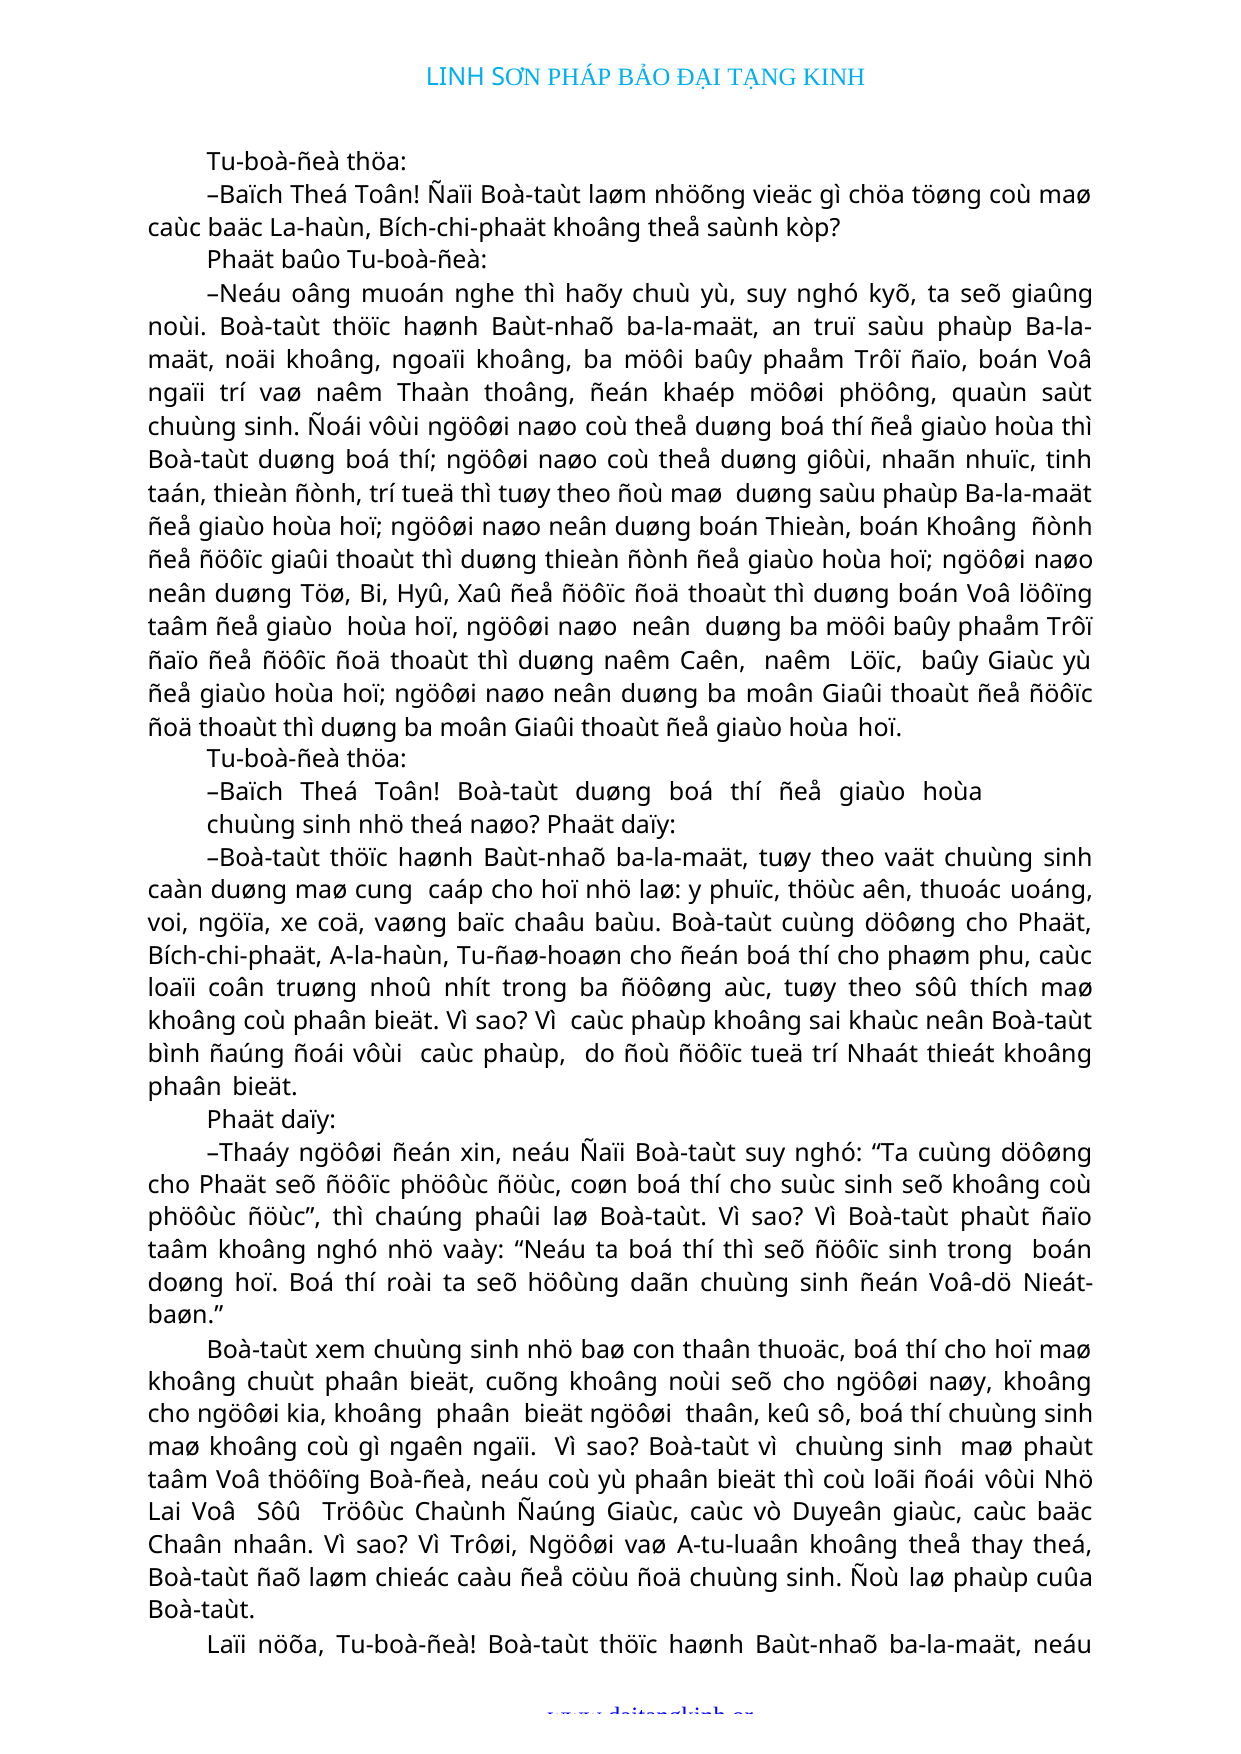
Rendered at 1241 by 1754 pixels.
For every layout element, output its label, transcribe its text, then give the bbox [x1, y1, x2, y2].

text Tu-boà-ñeà thöa: [206, 743, 1105, 773]
text –Boà-taùt thöïc haønh Baùt-nhaõ ba-la-maät, tuøy theo vaät chuùng sinh caàn duøng maø cung caáp cho hoï nhö laø: y phuïc, thöùc aên, thuoác uoáng, voi, ngöïa, xe coä, vaøng baïc chaâu baùu. Boà-taùt cuùng döôøng cho Phaät, Bích-chi-phaät, A-la-haùn, Tu-ñaø-hoaøn cho ñeán boá thí cho phaøm phu, caùc loaïi coân truøng nhoû nhít trong ba ñöôøng aùc, tuøy theo sôû thích maø khoâng coù phaân bieät. Vì sao? Vì caùc phaùp khoâng sai khaùc neân Boà-taùt bình ñaúng ñoái vôùi caùc phaùp, do ñoù ñöôïc tueä trí Nhaát thieát khoâng phaân bieät. [147, 841, 1093, 1102]
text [147, 1627, 1093, 1660]
text –Neáu oâng muoán nghe thì haõy chuù yù, suy nghó kyõ, ta seõ giaûng noùi. Boà-taùt thöïc haønh Baùt-nhaõ ba-la-maät, an truï saùu phaùp Ba-la-maät, noäi khoâng, ngoaïi khoâng, ba möôi baûy phaåm Trôï ñaïo, boán Voâ ngaïi trí vaø naêm Thaàn thoâng, ñeán khaép möôøi phöông, quaùn saùt chuùng sinh. Ñoái vôùi ngöôøi naøo coù theå duøng boá thí ñeå giaùo hoùa thì Boà-taùt duøng boá thí; ngöôøi naøo coù theå duøng giôùi, nhaãn nhuïc, tinh taán, thieàn ñònh, trí tueä thì tuøy theo ñoù maø duøng saùu phaùp Ba-la-maät ñeå giaùo hoùa hoï; ngöôøi naøo neân duøng boán Thieàn, boán Khoâng ñònh ñeå ñöôïc giaûi thoaùt thì duøng thieàn ñònh ñeå giaùo hoùa hoï; ngöôøi naøo neân duøng Töø, Bi, Hyû, Xaû ñeå ñöôïc ñoä thoaùt thì duøng boán Voâ löôïng taâm ñeå giaùo hoùa hoï, ngöôøi naøo neân duøng ba möôi baûy phaåm Trôï ñaïo ñeå ñöôïc ñoä thoaùt thì duøng naêm Caên, naêm Löïc, baûy Giaùc yù ñeå giaùo hoùa hoï; ngöôøi naøo neân duøng ba moân Giaûi thoaùt ñeå ñöôïc ñoä thoaùt thì duøng ba moân Giaûi thoaùt ñeå giaùo hoùa hoï. [147, 275, 1093, 743]
text –Baïch Theá Toân! Boà-taùt duøng boá thí ñeå giaùo hoùa chuùng sinh nhö theá naøo? Phaät daïy: [206, 774, 983, 841]
text Phaät daïy: [206, 1102, 1105, 1135]
text –Baïch Theá Toân! Ñaïi Boà-taùt laøm nhöõng vieäc gì chöa töøng coù maø caùc baäc La-haùn, Bích-chi-phaät khoâng theå saùnh kòp? [147, 177, 1093, 244]
text –Thaáy ngöôøi ñeán xin, neáu Ñaïi Boà-taùt suy nghó: “Ta cuùng döôøng cho Phaät seõ ñöôïc phöôùc ñöùc, coøn boá thí cho suùc sinh seõ khoâng coù phöôùc ñöùc”, thì chaúng phaûi laø Boà-taùt. Vì sao? Vì Boà-taùt phaùt ñaïo taâm khoâng nghó nhö vaày: “Neáu ta boá thí thì seõ ñöôïc sinh trong boán doøng hoï. Boá thí roài ta seõ höôùng daãn chuùng sinh ñeán Voâ-dö Nieát-baøn.” [147, 1135, 1093, 1331]
text Phaät baûo Tu-boà-ñeà: [206, 244, 1105, 275]
text Boà-taùt xem chuùng sinh nhö baø con thaân thuoäc, boá thí cho hoï maø khoâng chuùt phaân bieät, cuõng khoâng noùi seõ cho ngöôøi naøy, khoâng cho ngöôøi kia, khoâng phaân bieät ngöôøi thaân, keû sô, boá thí chuùng sinh maø khoâng coù gì ngaên ngaïi. Vì sao? Boà-taùt vì chuùng sinh maø phaùt taâm Voâ thöôïng Boà-ñeà, neáu coù yù phaân bieät thì coù loãi ñoái vôùi Nhö Lai Voâ Sôû Tröôùc Chaùnh Ñaúng Giaùc, caùc vò Duyeân giaùc, caùc baäc Chaân nhaân. Vì sao? Vì Trôøi, Ngöôøi vaø A-tu-luaân khoâng theå thay theá, Boà-taùt ñaõ laøm chieác caàu ñeå cöùu ñoä chuùng sinh. Ñoù laø phaùp cuûa Boà-taùt. [147, 1332, 1093, 1626]
text Tu-boà-ñeà thöa: [206, 145, 1105, 177]
